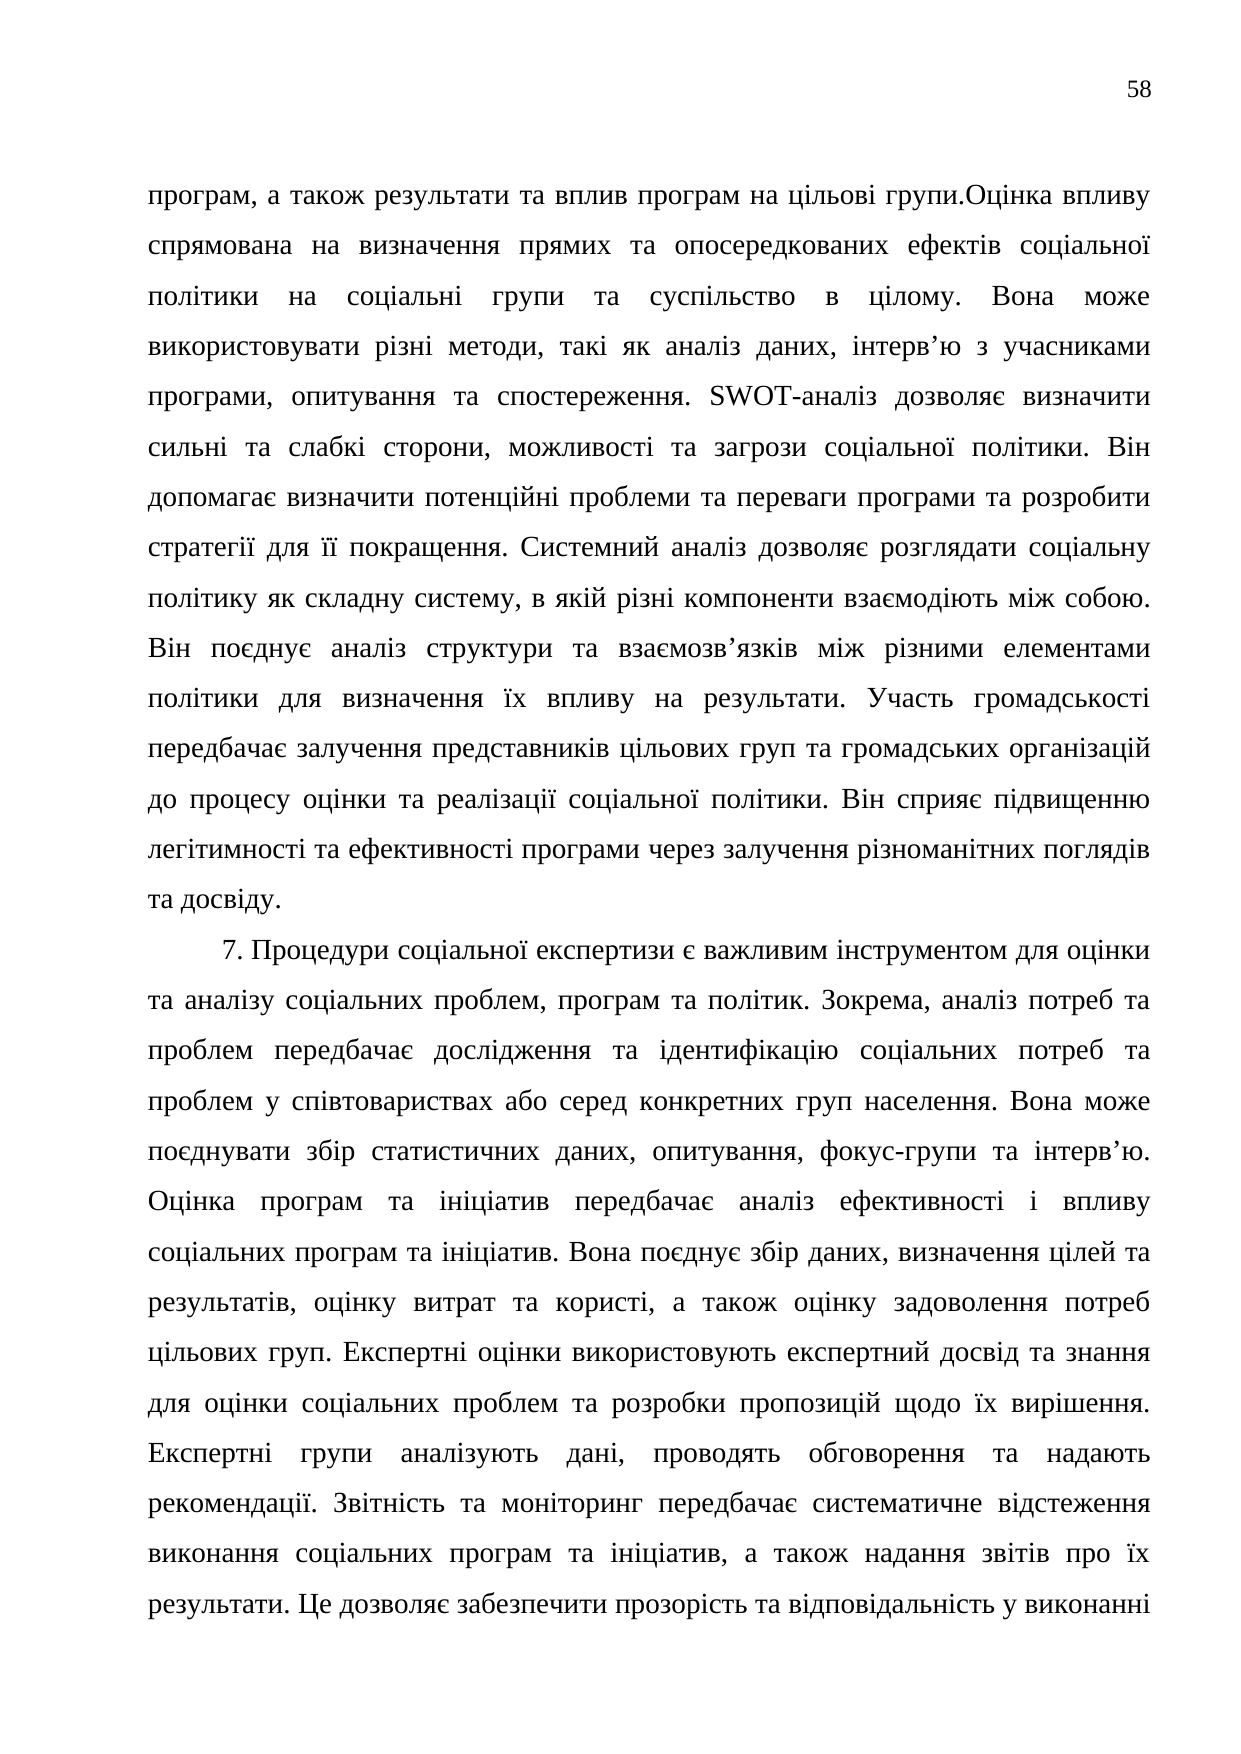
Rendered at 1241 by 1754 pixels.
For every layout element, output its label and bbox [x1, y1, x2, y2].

text [148, 932, 1152, 1619]
text [148, 177, 1152, 915]
